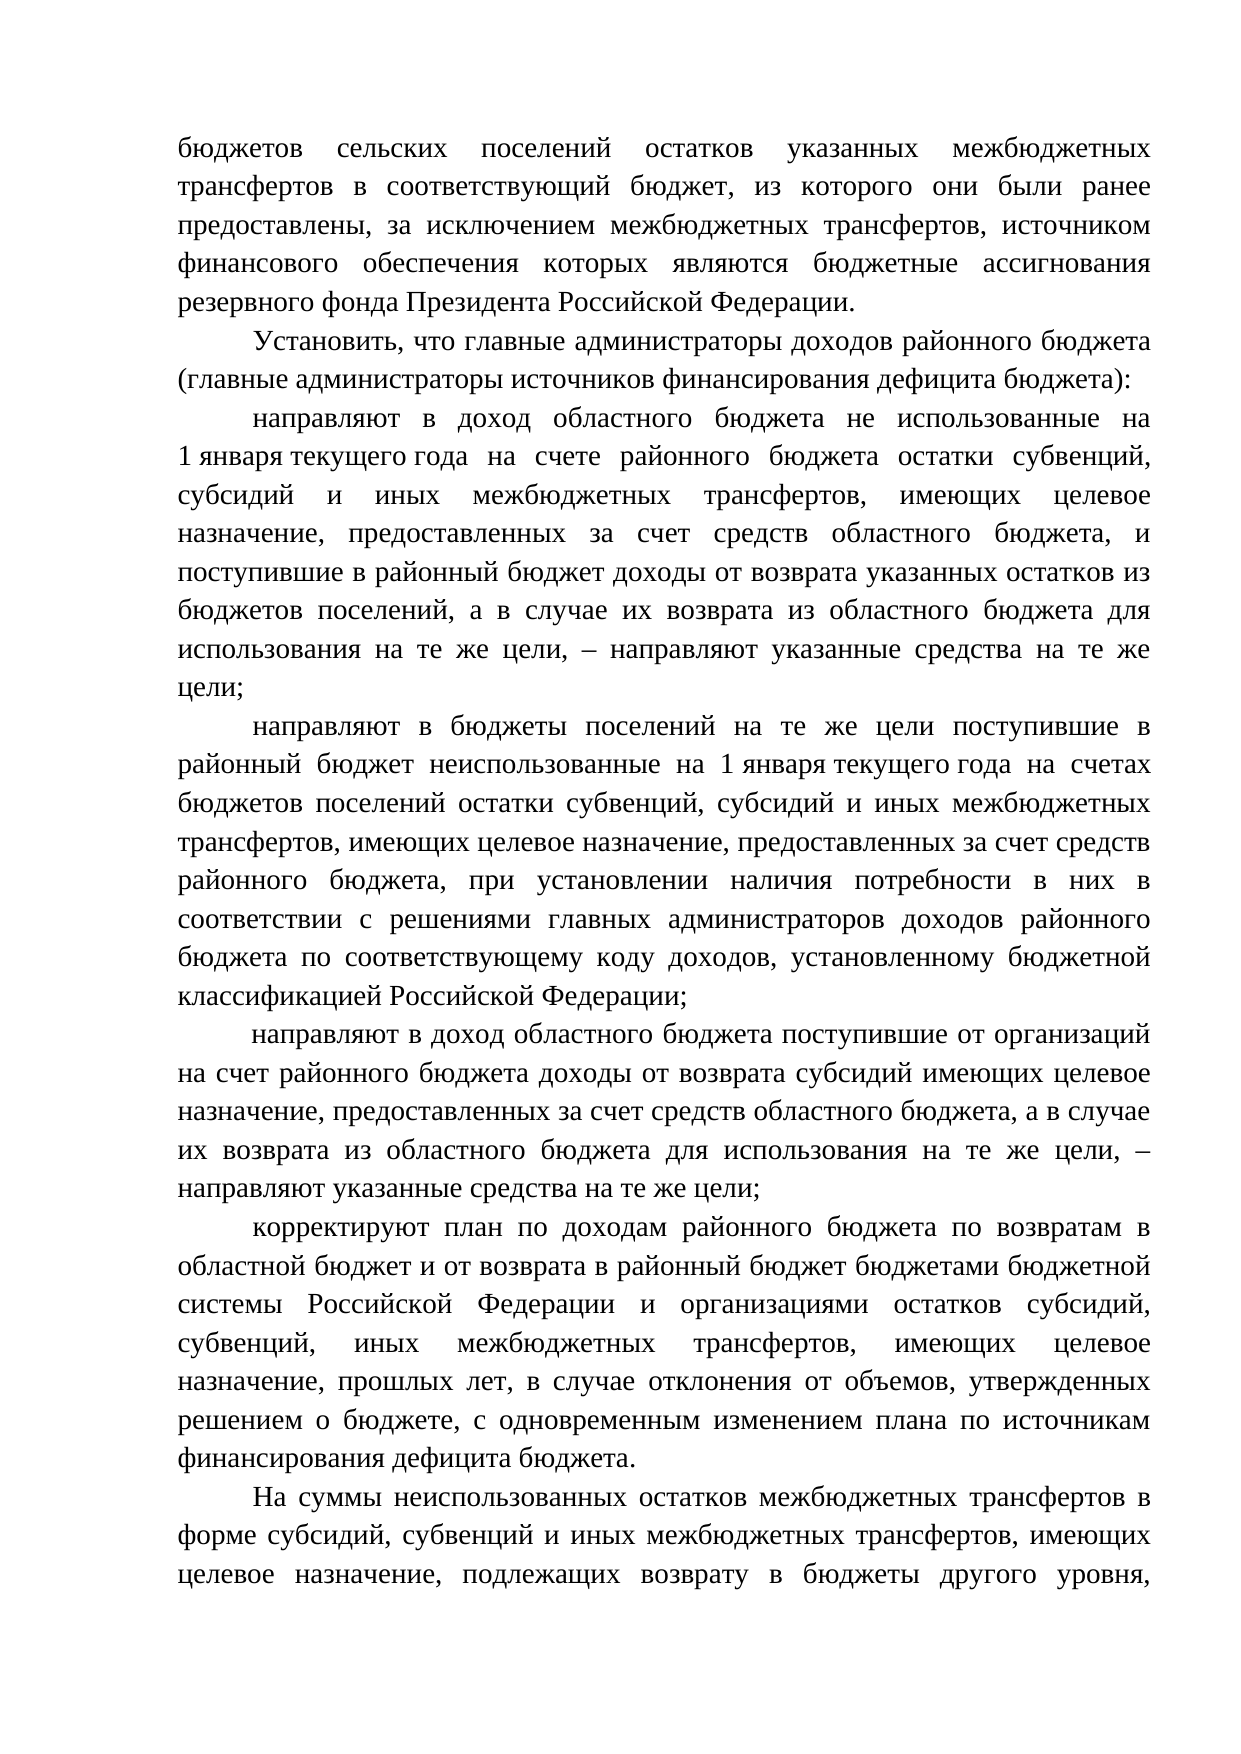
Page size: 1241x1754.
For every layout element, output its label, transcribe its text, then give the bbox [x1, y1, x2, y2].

text направляют в доход областного бюджета поступившие от организаций на счет районного бюджета доходы от возврата субсидий имеющих целевое назначение, предоставленных за счет средств областного бюджета, а в случае их возврата из областного бюджета для использования на те же цели, – направляют указанные средства на те же цели; [177, 1016, 1152, 1204]
text направляют в доход областного бюджета не использованные на 1 января текущего года на счете районного бюджета остатки субвенций, субсидий и иных межбюджетных трансфертов, имеющих целевое назначение, предоставленных за счет средств областного бюджета, и поступившие в районный бюджет доходы от возврата указанных остатков из бюджетов поселений, а в случае их возврата из областного бюджета для использования на те же цели, – направляют указанные средства на те же цели; [177, 400, 1152, 703]
text Установить, что главные администраторы доходов районного бюджета (главные администраторы источников финансирования дефицита бюджета): [177, 323, 1152, 395]
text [177, 130, 1152, 318]
text корректируют план по доходам районного бюджета по возвратам в областной бюджет и от возврата в районный бюджет бюджетами бюджетной системы Российской Федерации и организациями остатков субсидий, субвенций, иных межбюджетных трансфертов, имеющих целевое назначение, прошлых лет, в случае отклонения от объемов, утвержденных решением о бюджете, с одновременным изменением плана по источникам финансирования дефицита бюджета. [177, 1209, 1152, 1474]
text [177, 1479, 1152, 1589]
text направляют в бюджеты поселений на те же цели поступившие в районный бюджет неиспользованные на 1 января текущего года на счетах бюджетов поселений остатки субвенций, субсидий и иных межбюджетных трансфертов, имеющих целевое назначение, предоставленных за счет средств районного бюджета, при установлении наличия потребности в них в соответствии с решениями главных администраторов доходов районного бюджета по соответствующему коду доходов, установленному бюджетной классификацией Российской Федерации; [177, 708, 1152, 1011]
